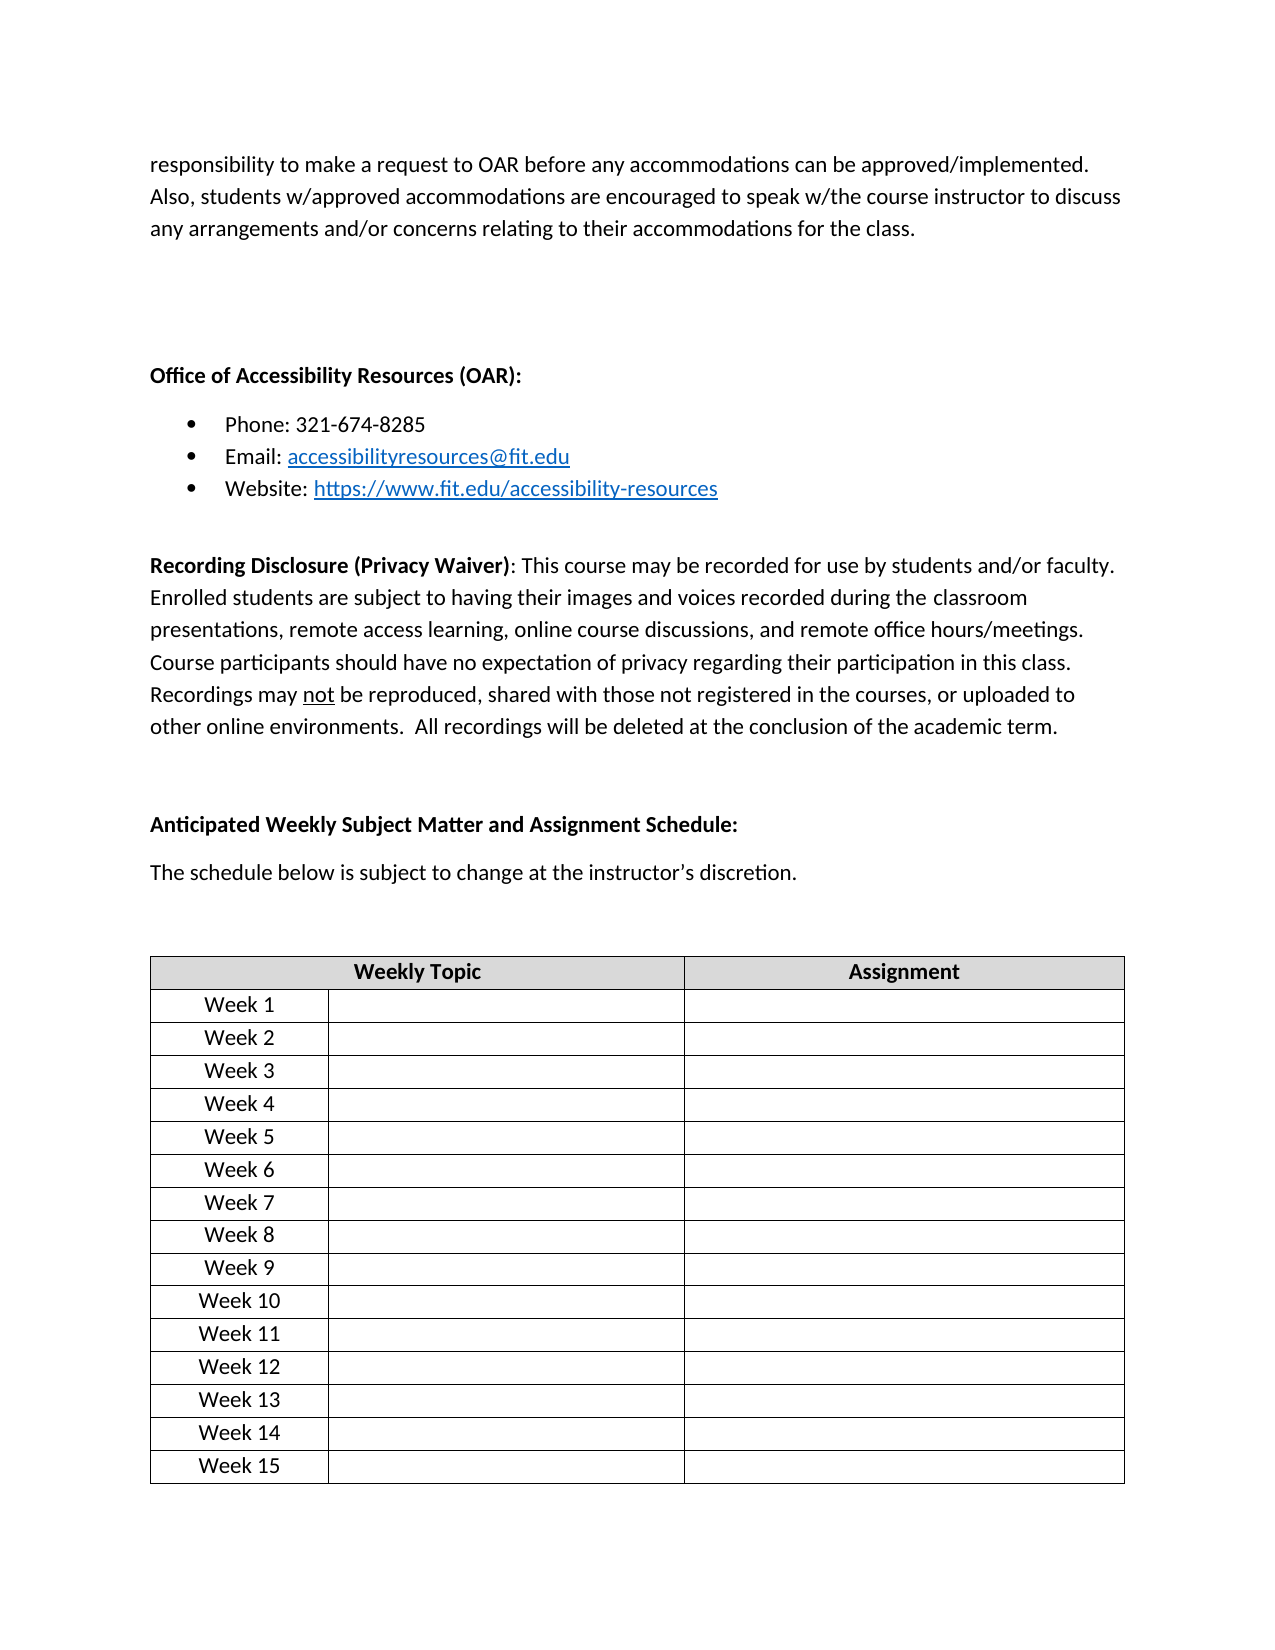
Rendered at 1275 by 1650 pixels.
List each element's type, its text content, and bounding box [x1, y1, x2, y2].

table_cell [329, 1385, 684, 1417]
table_cell [685, 1352, 1124, 1384]
table_cell [685, 1418, 1124, 1450]
table_cell Week 1 [151, 990, 328, 1022]
list Phone: 321-674-8285 [187, 410, 1125, 438]
table_cell Week 8 [151, 1221, 328, 1252]
table_cell [329, 1023, 684, 1055]
table_cell [685, 1254, 1124, 1285]
table_cell [685, 1056, 1124, 1088]
table_cell [329, 1319, 684, 1351]
text The schedule below is subject to change at the instructor’s discretion. [150, 858, 1125, 887]
list Website: https://www.fit.edu/accessibility-resources [187, 474, 1125, 502]
table_cell [685, 1286, 1124, 1318]
table_cell [329, 1155, 684, 1187]
table_cell [685, 1122, 1124, 1154]
table_cell Week 6 [151, 1155, 328, 1187]
table_cell [329, 990, 684, 1022]
table_cell [329, 1352, 684, 1384]
table_cell Week 4 [151, 1089, 328, 1121]
table_cell Week 11 [151, 1319, 328, 1351]
table_cell Week 13 [151, 1385, 328, 1417]
table_cell [329, 1122, 684, 1154]
text Recording Disclosure (Privacy Waiver): This course may be recorded for use by students and/or faculty. Enrolled students are subject to having their images and voices recorded during the classroom presentations, remote access learning, online course discussions, and remote office hours/meetings. Course participants should have no expectation of privacy regarding their participation in this class. Recordings may not be reproduced, shared with those not registered in the courses, or uploaded to other online environments. All recordings will be deleted at the conclusion of the academic term. [150, 551, 1125, 740]
table_cell [329, 1089, 684, 1121]
table_cell [329, 1188, 684, 1219]
table_cell [329, 1451, 684, 1483]
table_cell [685, 1451, 1124, 1483]
table_cell [685, 1089, 1124, 1121]
table_header Assignment [685, 957, 1124, 989]
table_cell [329, 1254, 684, 1285]
table_cell Week 5 [151, 1122, 328, 1154]
table_cell [685, 990, 1124, 1022]
table_cell [329, 1221, 684, 1252]
table_cell [685, 1221, 1124, 1252]
table_cell [685, 1023, 1124, 1055]
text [150, 150, 1125, 242]
table_cell [685, 1385, 1124, 1417]
table_cell [685, 1155, 1124, 1187]
table_cell Week 14 [151, 1418, 328, 1450]
list Email: accessibilityresources@fit.edu [187, 442, 1125, 470]
table_cell Week 12 [151, 1352, 328, 1384]
table_cell Week 3 [151, 1056, 328, 1088]
table_header Weekly Topic [151, 957, 684, 989]
table_cell Week 9 [151, 1254, 328, 1285]
text Office of Accessibility Resources (OAR): [150, 361, 1125, 389]
table_cell Week 10 [151, 1286, 328, 1318]
table_cell [685, 1188, 1124, 1219]
table_cell Week 15 [151, 1451, 328, 1483]
text Anticipated Weekly Subject Matter and Assignment Schedule: [150, 810, 1125, 838]
table_cell Week 7 [151, 1188, 328, 1219]
table_cell [329, 1286, 684, 1318]
table_cell [329, 1056, 684, 1088]
table_cell [329, 1418, 684, 1450]
table_cell Week 2 [151, 1023, 328, 1055]
table_cell [685, 1319, 1124, 1351]
